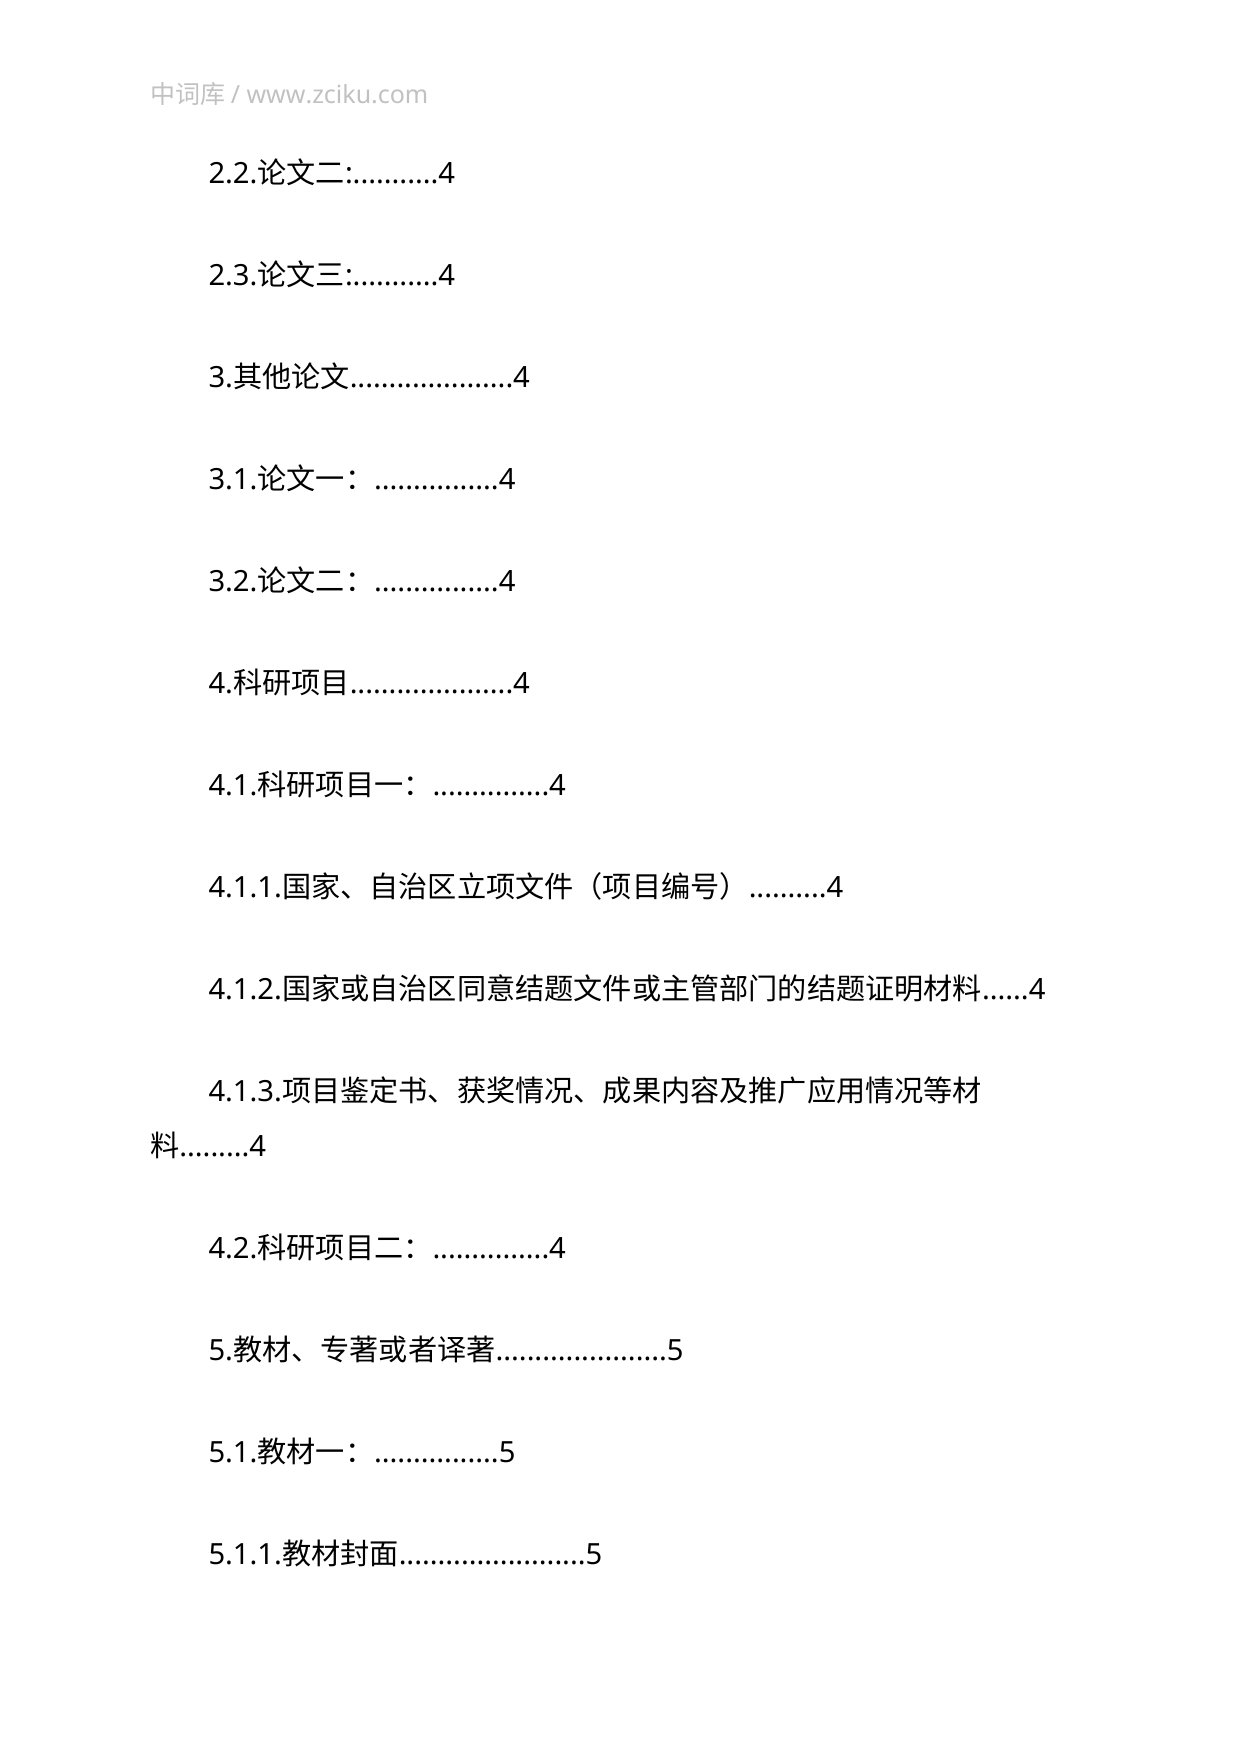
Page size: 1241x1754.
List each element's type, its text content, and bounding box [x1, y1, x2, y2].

text 4.1.2.国家或自治区同意结题文件或主管部门的结题证明材料......4 [150, 966, 1090, 1008]
text 3.其他论文.....................4 [150, 354, 1090, 396]
text 4.2.科研项目二：...............4 [150, 1225, 1090, 1267]
text 5.1.教材一：................5 [150, 1429, 1090, 1471]
text 4.1.科研项目一：...............4 [150, 762, 1090, 804]
text 4.1.3.项目鉴定书、获奖情况、成果内容及推广应用情况等材料.........4 [150, 1068, 1090, 1165]
text 2.3.论文三:...........4 [150, 252, 1090, 294]
text 2.2.论文二:...........4 [150, 150, 1090, 192]
text 4.科研项目.....................4 [150, 660, 1090, 702]
text 5.1.1.教材封面........................5 [150, 1531, 1090, 1573]
text 5.教材、专著或者译著......................5 [150, 1327, 1090, 1369]
text 3.2.论文二：................4 [150, 558, 1090, 600]
text 3.1.论文一：................4 [150, 456, 1090, 498]
text 4.1.1.国家、自治区立项文件（项目编号）..........4 [150, 864, 1090, 906]
